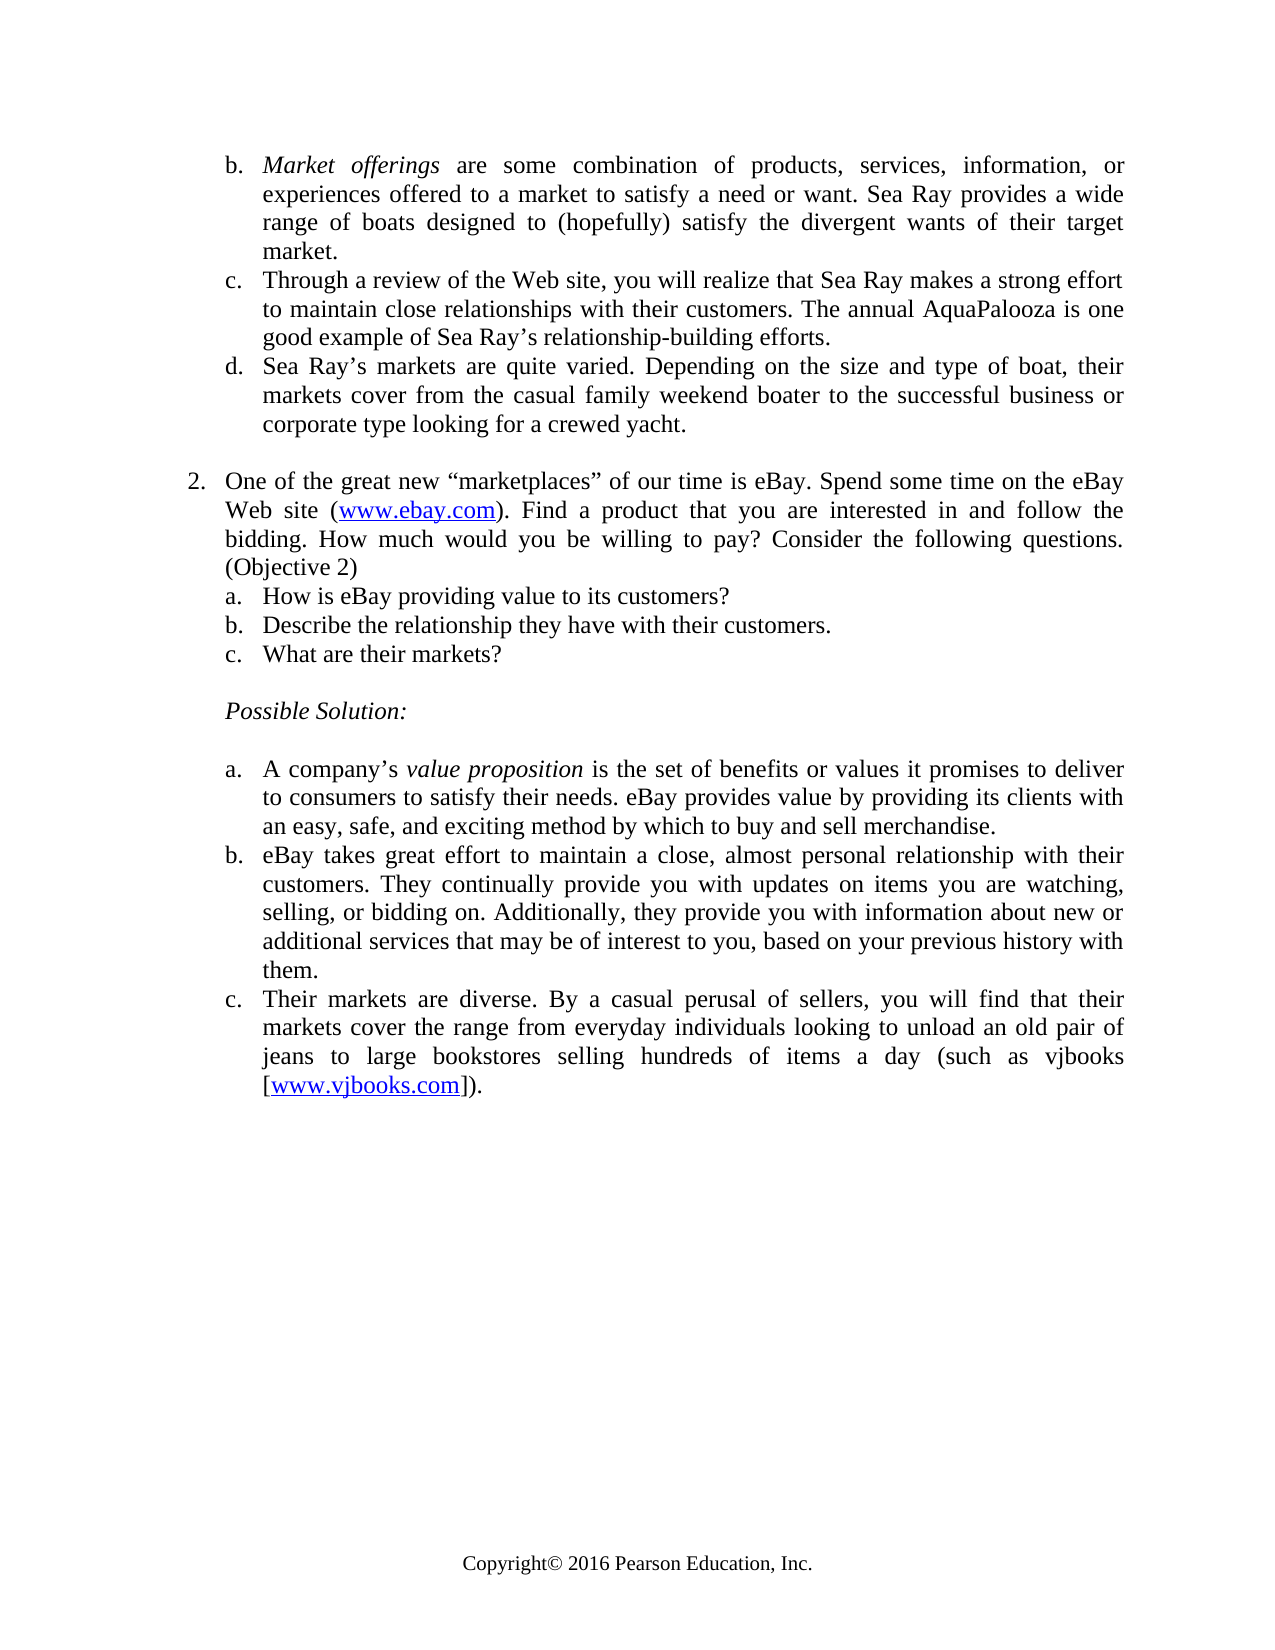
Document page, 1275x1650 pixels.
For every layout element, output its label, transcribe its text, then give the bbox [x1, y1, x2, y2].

list Sea Ray’s markets are quite varied. Depending on the size and type of boat, their markets cover from the casual family weekend boater to the successful business or corporate type looking for a crewed yacht. [225, 351, 1125, 437]
list Through a review of the Web site, you will realize that Sea Ray makes a strong effort to maintain close relationships with their customers. The annual AquaPalooza is one good example of Sea Ray’s relationship-building efforts. [225, 265, 1125, 351]
list Their markets are diverse. By a casual perusal of sellers, you will find that their markets cover the range from everyday individuals looking to unload an old pair of jeans to large bookstores selling hundreds of items a day (such as vjbooks [www.vjbooks.com]). [225, 984, 1125, 1099]
list What are their markets? [225, 639, 1125, 667]
text Possible Solution: [150, 696, 1125, 725]
list One of the great new “marketplaces” of our time is eBay. Spend some time on the eBay Web site (www.ebay.com). Find a product that you are interested in and follow the bidding. How much would you be willing to pay? Consider the following questions. (Objective 2) [187, 466, 1125, 581]
list A company’s value proposition is the set of benefits or values it promises to deliver to consumers to satisfy their needs. eBay provides value by providing its clients with an easy, safe, and exciting method by which to buy and sell merchandise. [225, 754, 1125, 840]
list How is eBay providing value to its customers? [225, 581, 1125, 610]
list eBay takes great effort to maintain a close, almost personal relationship with their customers. They continually provide you with updates on items you are watching, selling, or bidding on. Additionally, they provide you with information about new or additional services that may be of interest to you, based on your previous history with them. [225, 840, 1125, 984]
list Describe the relationship they have with their customers. [225, 610, 1125, 639]
list Market offerings are some combination of products, services, information, or experiences offered to a market to satisfy a need or want. Sea Ray provides a wide range of boats designed to (hopefully) satisfy the divergent wants of their target market. [225, 150, 1125, 265]
